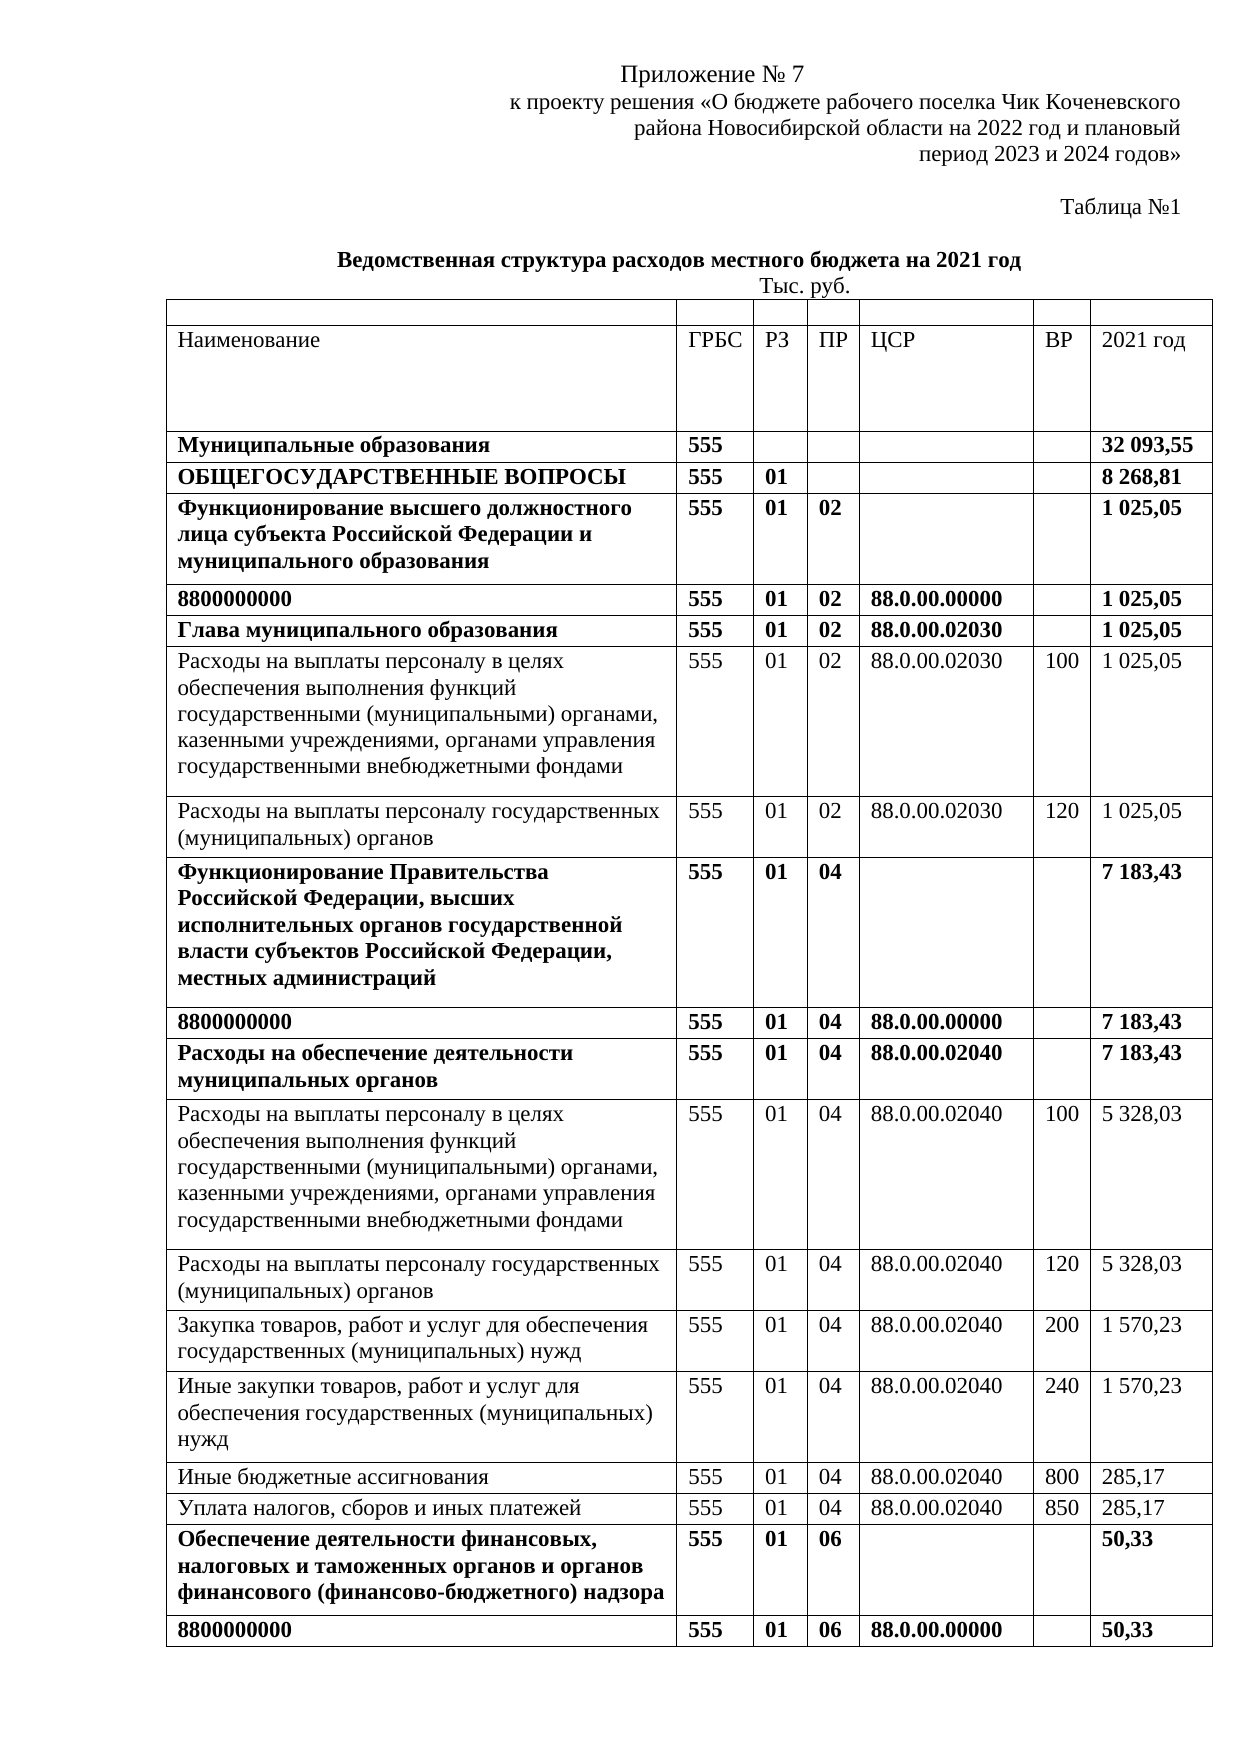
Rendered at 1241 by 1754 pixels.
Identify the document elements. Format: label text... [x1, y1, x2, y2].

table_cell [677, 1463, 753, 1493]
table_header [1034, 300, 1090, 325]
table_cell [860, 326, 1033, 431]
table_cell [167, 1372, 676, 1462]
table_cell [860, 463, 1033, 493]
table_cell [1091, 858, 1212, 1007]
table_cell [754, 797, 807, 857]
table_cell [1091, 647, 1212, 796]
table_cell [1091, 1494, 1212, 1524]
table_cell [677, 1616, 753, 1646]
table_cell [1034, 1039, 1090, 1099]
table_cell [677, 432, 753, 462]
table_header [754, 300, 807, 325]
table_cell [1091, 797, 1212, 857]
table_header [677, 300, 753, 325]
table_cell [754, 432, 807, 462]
text района Новосибирской области на 2022 год и плановый [177, 114, 1181, 141]
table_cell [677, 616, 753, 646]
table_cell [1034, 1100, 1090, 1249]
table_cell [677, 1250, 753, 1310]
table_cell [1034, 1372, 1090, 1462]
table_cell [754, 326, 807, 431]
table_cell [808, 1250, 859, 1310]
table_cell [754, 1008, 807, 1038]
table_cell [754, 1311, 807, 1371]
text Тыс. руб. [177, 272, 1181, 299]
text Ведомственная структура расходов местного бюджета на 2021 год [177, 246, 1181, 272]
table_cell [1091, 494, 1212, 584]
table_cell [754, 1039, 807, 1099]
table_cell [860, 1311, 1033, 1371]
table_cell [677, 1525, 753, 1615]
text Таблица №1 [177, 193, 1181, 219]
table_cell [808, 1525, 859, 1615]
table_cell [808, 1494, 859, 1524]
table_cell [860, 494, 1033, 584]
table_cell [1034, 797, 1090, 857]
text период 2023 и 2024 годов» [177, 141, 1181, 167]
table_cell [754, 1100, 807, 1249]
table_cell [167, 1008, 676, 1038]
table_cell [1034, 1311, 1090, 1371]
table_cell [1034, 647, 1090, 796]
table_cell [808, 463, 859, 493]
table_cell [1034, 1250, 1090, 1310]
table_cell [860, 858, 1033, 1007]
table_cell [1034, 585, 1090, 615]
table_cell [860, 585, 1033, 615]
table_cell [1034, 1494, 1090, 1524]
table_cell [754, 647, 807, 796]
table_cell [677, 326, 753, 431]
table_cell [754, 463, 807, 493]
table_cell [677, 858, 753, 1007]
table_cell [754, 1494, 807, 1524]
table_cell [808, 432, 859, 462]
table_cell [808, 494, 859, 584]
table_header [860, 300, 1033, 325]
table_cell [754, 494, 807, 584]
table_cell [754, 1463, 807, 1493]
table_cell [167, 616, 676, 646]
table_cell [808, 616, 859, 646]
text к проекту решения «О бюджете рабочего поселка Чик Коченевского [177, 88, 1181, 114]
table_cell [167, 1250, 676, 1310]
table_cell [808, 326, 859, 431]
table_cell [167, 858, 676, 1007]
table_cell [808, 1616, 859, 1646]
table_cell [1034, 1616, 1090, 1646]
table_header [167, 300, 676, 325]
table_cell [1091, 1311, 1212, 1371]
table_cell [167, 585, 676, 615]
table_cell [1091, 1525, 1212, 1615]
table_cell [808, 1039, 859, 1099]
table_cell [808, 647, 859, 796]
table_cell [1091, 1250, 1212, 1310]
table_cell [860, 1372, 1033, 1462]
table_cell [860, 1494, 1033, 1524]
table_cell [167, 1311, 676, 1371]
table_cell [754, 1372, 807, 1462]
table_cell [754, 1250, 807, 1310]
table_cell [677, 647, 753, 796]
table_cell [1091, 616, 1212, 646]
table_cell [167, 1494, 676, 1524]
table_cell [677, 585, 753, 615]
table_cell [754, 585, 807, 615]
text Приложение № 7 [620, 59, 1181, 88]
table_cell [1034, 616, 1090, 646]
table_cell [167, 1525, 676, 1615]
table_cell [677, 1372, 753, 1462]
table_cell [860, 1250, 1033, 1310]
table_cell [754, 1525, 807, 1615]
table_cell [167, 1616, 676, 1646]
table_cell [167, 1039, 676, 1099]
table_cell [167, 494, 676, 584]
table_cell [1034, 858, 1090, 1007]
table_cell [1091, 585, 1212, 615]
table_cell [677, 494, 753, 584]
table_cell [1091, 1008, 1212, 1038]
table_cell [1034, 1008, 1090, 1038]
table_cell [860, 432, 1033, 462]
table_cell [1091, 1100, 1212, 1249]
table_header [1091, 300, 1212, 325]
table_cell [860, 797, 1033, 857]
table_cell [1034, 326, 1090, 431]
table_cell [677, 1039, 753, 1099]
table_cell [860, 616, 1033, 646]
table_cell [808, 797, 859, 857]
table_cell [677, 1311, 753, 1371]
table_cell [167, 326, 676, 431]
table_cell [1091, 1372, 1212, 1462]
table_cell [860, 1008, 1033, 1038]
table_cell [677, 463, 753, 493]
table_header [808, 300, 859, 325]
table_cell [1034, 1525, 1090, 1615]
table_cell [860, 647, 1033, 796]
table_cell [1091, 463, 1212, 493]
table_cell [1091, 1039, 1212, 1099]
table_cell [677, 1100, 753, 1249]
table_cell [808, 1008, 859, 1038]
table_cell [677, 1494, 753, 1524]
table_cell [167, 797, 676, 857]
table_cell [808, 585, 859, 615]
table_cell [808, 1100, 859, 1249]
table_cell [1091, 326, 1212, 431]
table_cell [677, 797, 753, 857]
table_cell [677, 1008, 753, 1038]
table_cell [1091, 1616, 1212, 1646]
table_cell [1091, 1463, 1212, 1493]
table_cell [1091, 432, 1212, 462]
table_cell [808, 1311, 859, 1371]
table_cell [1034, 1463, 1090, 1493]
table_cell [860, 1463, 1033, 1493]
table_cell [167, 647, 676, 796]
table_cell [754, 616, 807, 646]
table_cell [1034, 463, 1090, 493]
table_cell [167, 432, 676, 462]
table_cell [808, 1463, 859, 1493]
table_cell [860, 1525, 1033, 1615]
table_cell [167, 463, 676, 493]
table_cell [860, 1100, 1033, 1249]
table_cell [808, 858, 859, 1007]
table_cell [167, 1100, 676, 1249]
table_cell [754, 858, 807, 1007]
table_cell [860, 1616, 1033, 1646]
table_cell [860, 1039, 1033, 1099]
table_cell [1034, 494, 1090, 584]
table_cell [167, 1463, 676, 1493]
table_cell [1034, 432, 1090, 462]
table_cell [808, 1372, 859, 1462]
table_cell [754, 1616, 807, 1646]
